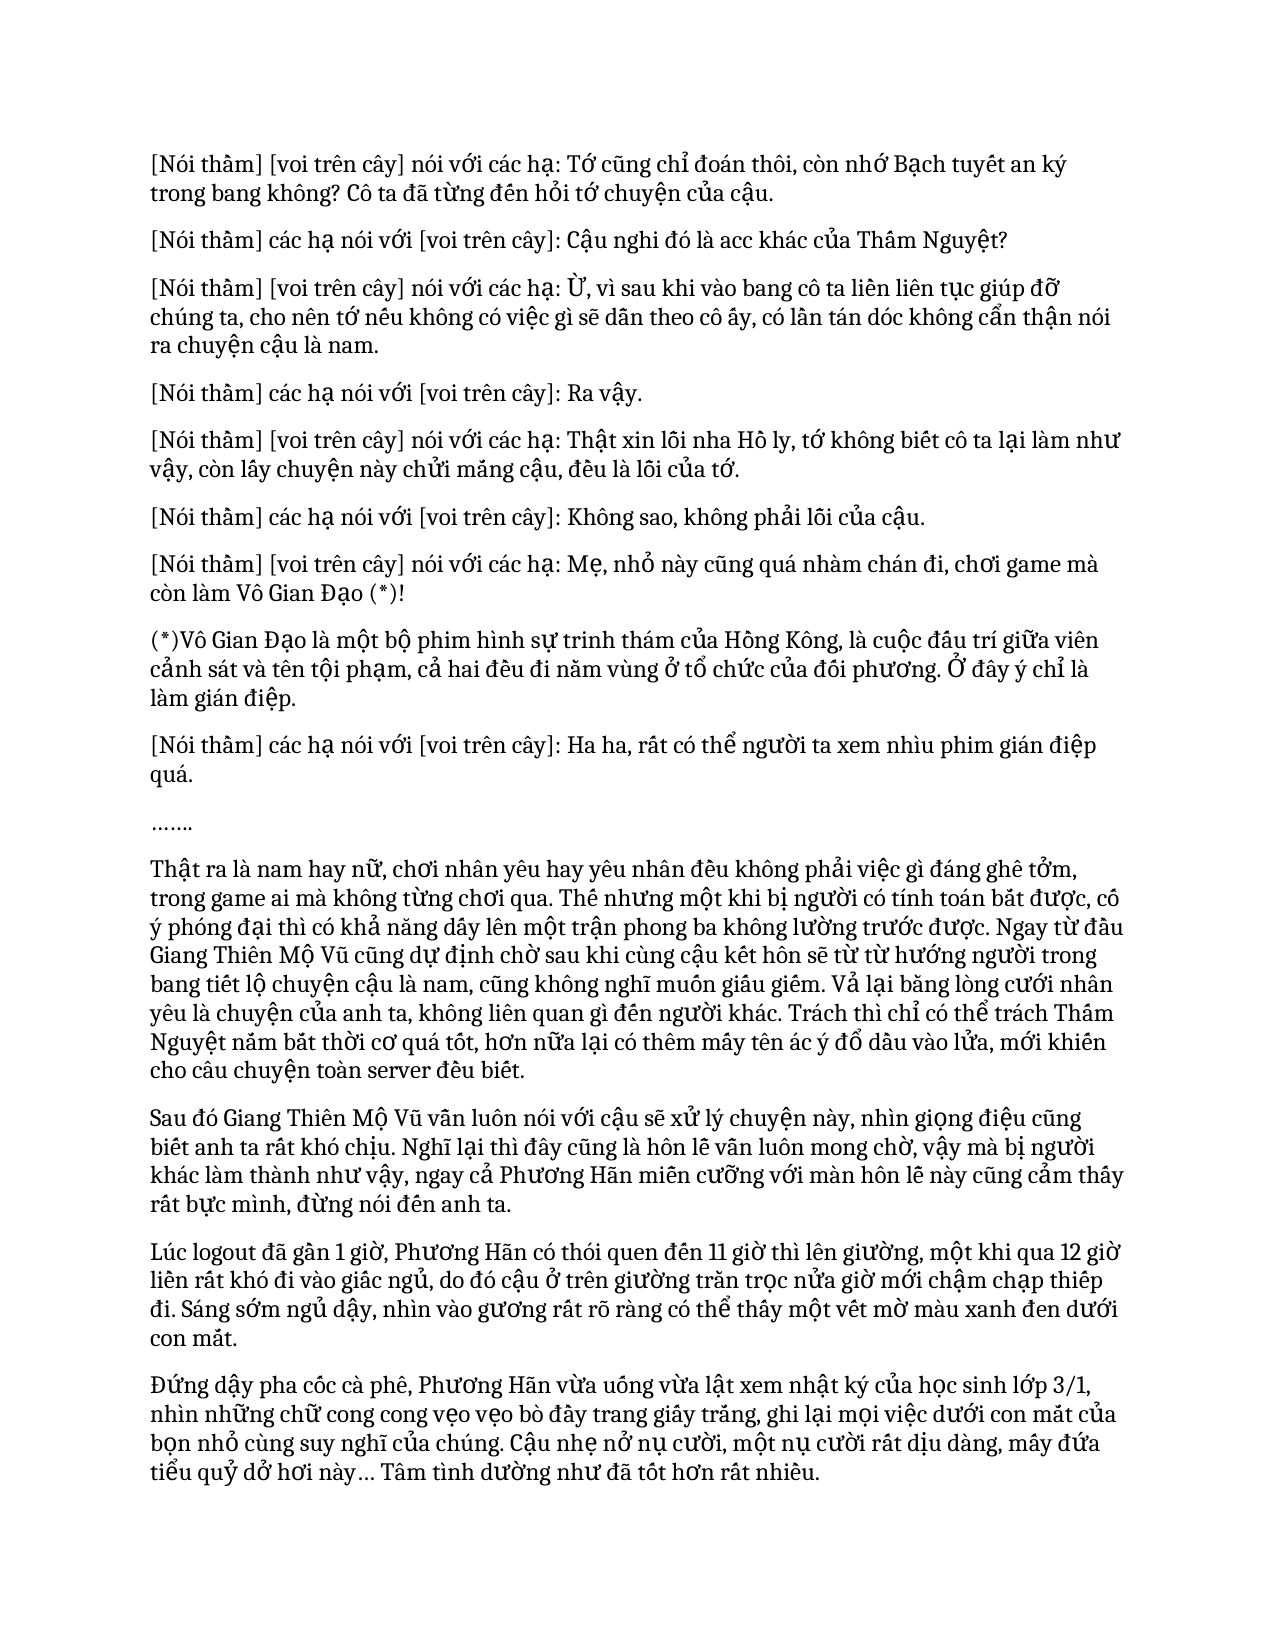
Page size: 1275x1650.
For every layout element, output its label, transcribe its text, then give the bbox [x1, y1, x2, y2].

text Thật ra là nam hay nữ, chơi nhân yêu hay yêu nhân đều không phải việc gì đáng ghê tởm, trong game ai mà không từng chơi qua. Thế nhưng một khi bị người có tính toán bắt được, cố ý phóng đại thì có khả năng dấy lên một trận phong ba không lường trước được. Ngay từ đầu Giang Thiên Mộ Vũ cũng dự định chờ sau khi cùng cậu kết hôn sẽ từ từ hướng người trong bang tiết lộ chuyện cậu là nam, cũng không nghĩ muốn giấu giếm. Vả lại bằng lòng cưới nhân yêu là chuyện của anh ta, không liên quan gì đến người khác. Trách thì chỉ có thể trách Thấm Nguyệt nắm bắt thời cơ quá tốt, hơn nữa lại có thêm mấy tên ác ý đổ dầu vào lửa, mới khiến cho câu chuyện toàn server đều biết. [150, 855, 1125, 1085]
text Lúc logout đã gần 1 giờ, Phương Hãn có thói quen đến 11 giờ thì lên giường, một khi qua 12 giờ liền rất khó đi vào giấc ngủ, do đó cậu ở trên giường trằn trọc nửa giờ mới chậm chạp thiếp đi. Sáng sớm ngủ dậy, nhìn vào gương rất rõ ràng có thể thấy một vết mờ màu xanh đen dưới con mắt. [150, 1237, 1125, 1352]
text Đứng dậy pha cốc cà phê, Phương Hãn vừa uống vừa lật xem nhật ký của học sinh lớp 3/1, nhìn những chữ cong cong vẹo vẹo bò đầy trang giấy trắng, ghi lại mọi việc dưới con mắt của bọn nhỏ cùng suy nghĩ của chúng. Cậu nhẹ nở nụ cười, một nụ cười rất dịu dàng, mấy đứa tiểu quỷ dở hơi này… Tâm tình dường như đã tốt hơn rất nhiều. [150, 1371, 1125, 1486]
text [Nói thầm] các hạ nói với [voi trên cây]: Không sao, không phải lỗi của cậu. [150, 502, 1125, 531]
text Sau đó Giang Thiên Mộ Vũ vẫn luôn nói với cậu sẽ xử lý chuyện này, nhìn giọng điệu cũng biết anh ta rất khó chịu. Nghĩ lại thì đây cũng là hôn lễ vẫn luôn mong chờ, vậy mà bị người khác làm thành như vậy, ngay cả Phương Hãn miễn cưỡng với màn hôn lễ này cũng cảm thấy rất bực mình, đừng nói đến anh ta. [150, 1104, 1125, 1219]
text (*)Vô Gian Đạo là một bộ phim hình sự trinh thám của Hồng Kông, là cuộc đấu trí giữa viên cảnh sát và tên tội phạm, cả hai đều đi nằm vùng ở tổ chức của đối phương. Ở đây ý chỉ là làm gián điệp. [150, 626, 1125, 712]
text [Nói thầm] [voi trên cây] nói với các hạ: Thật xin lỗi nha Hồ ly, tớ không biết cô ta lại làm như vậy, còn lấy chuyện này chửi mắng cậu, đều là lỗi của tớ. [150, 426, 1125, 484]
text [Nói thầm] [voi trên cây] nói với các hạ: Tớ cũng chỉ đoán thôi, còn nhớ Bạch tuyết an ký trong bang không? Cô ta đã từng đến hỏi tớ chuyện của cậu. [150, 150, 1125, 207]
text [Nói thầm] các hạ nói với [voi trên cây]: Ra vậy. [150, 379, 1125, 407]
text [Nói thầm] các hạ nói với [voi trên cây]: Ha ha, rất có thể người ta xem nhìu phim gián điệp quá. [150, 731, 1125, 789]
text ……. [150, 807, 1125, 836]
text [Nói thầm] [voi trên cây] nói với các hạ: Mẹ, nhỏ này cũng quá nhàm chán đi, chơi game mà còn làm Vô Gian Đạo (*)! [150, 550, 1125, 607]
text [Nói thầm] [voi trên cây] nói với các hạ: Ừ, vì sau khi vào bang cô ta liền liên tục giúp đỡ chúng ta, cho nên tớ nếu không có việc gì sẽ dẫn theo cô ấy, có lần tán dóc không cẩn thận nói ra chuyện cậu là nam. [150, 274, 1125, 360]
text [Nói thầm] các hạ nói với [voi trên cây]: Cậu nghi đó là acc khác của Thấm Nguyệt? [150, 226, 1125, 255]
